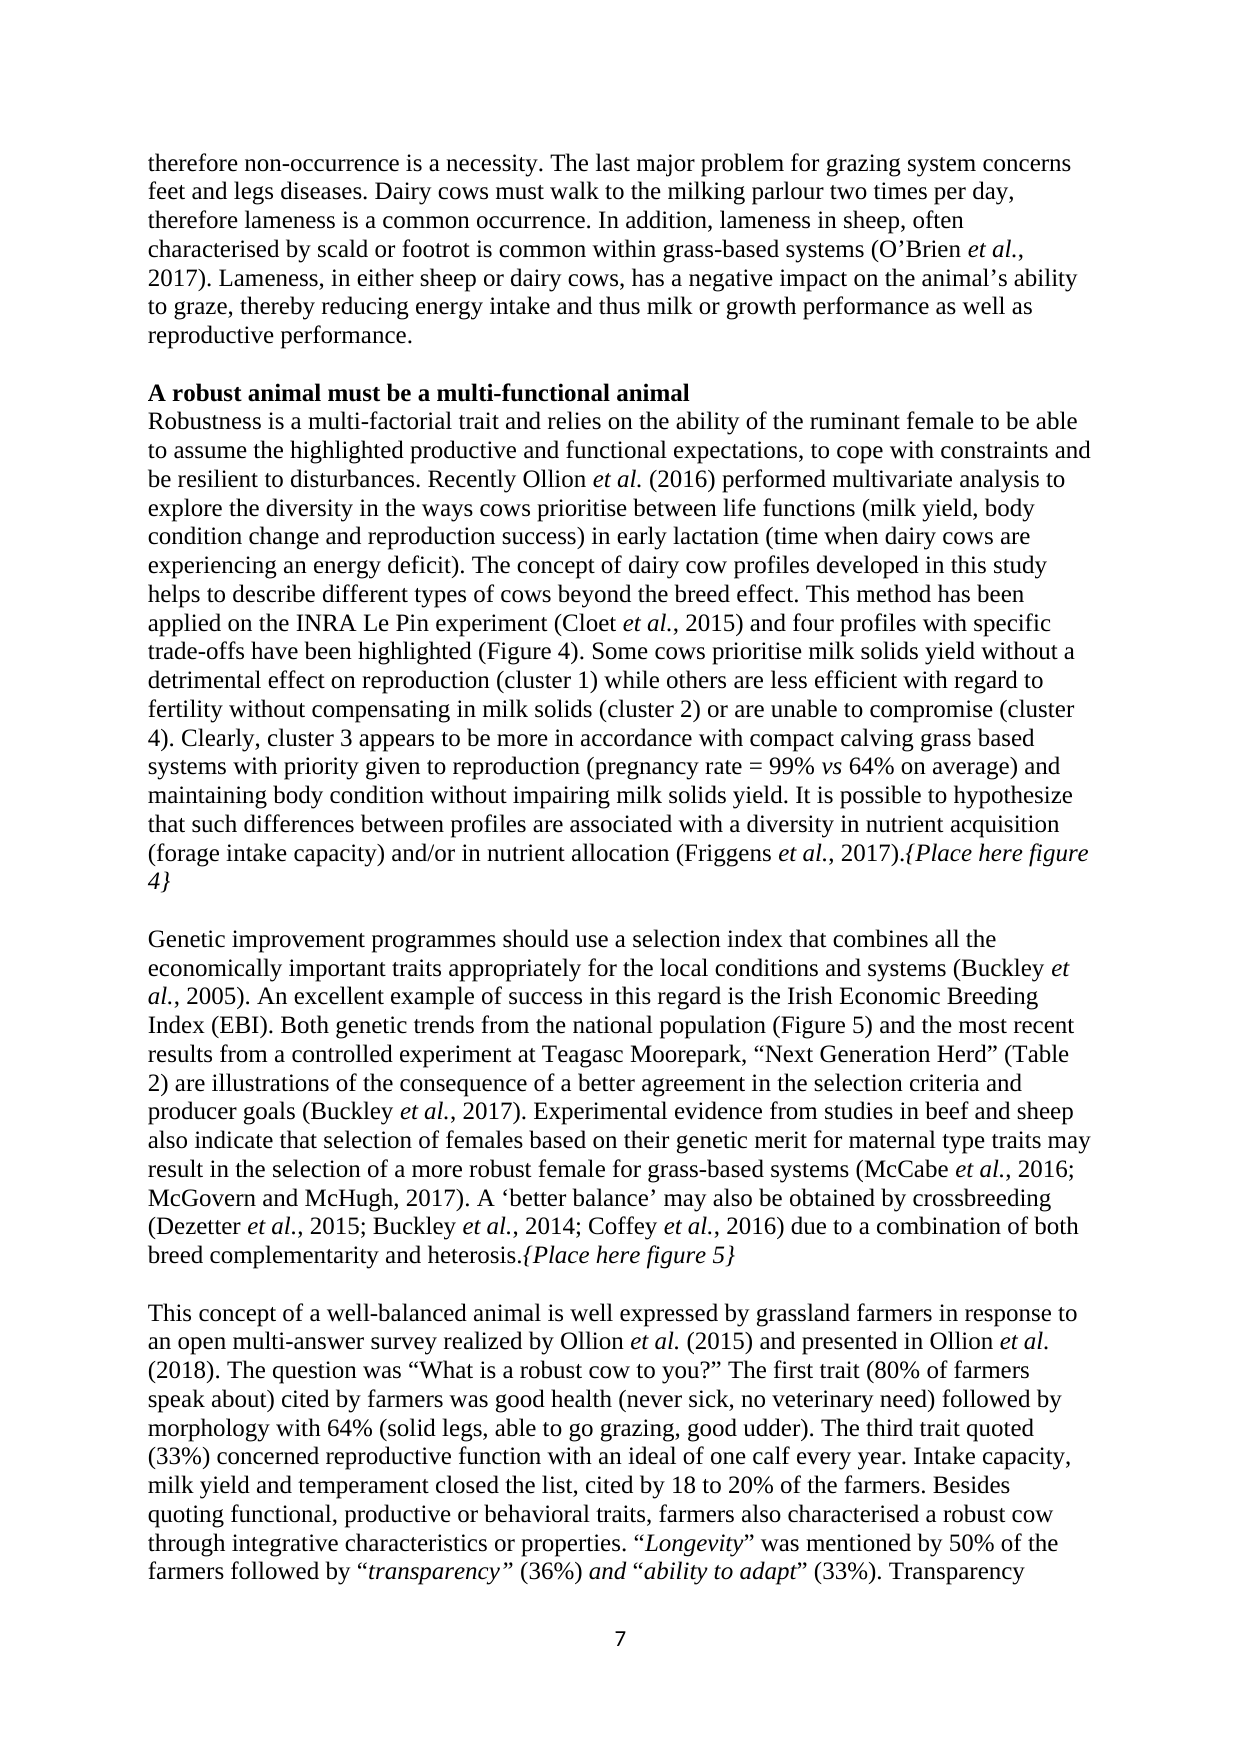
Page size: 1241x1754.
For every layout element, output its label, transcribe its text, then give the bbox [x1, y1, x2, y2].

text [148, 148, 1092, 349]
text Robustness is a multi-factorial trait and relies on the ability of the ruminant female to be able to assume the highlighted productive and functional expectations, to cope with constraints and be resilient to disturbances. Recently Ollion et al. (2016) performed multivariate analysis to explore the diversity in the ways cows prioritise between life functions (milk yield, body condition change and reproduction success) in early lactation (time when dairy cows are experiencing an energy deficit). The concept of dairy cow profiles developed in this study helps to describe different types of cows beyond the breed effect. This method has been applied on the INRA Le Pin experiment (Cloet et al., 2015) and four profiles with specific trade-offs have been highlighted (Figure 4). Some cows prioritise milk solids yield without a detrimental effect on reproduction (cluster 1) while others are less efficient with regard to fertility without compensating in milk solids (cluster 2) or are unable to compromise (cluster 4). Clearly, cluster 3 appears to be more in accordance with compact calving grass based systems with priority given to reproduction (pregnancy rate = 99% vs 64% on average) and maintaining body condition without impairing milk solids yield. It is possible to hypothesize that such differences between profiles are associated with a diversity in nutrient acquisition (forage intake capacity) and/or in nutrient allocation (Friggens et al., 2017).{Place here figure 4} [148, 406, 1092, 895]
text Genetic improvement programmes should use a selection index that combines all the economically important traits appropriately for the local conditions and systems (Buckley et al., 2005). An excellent example of success in this regard is the Irish Economic Breeding Index (EBI). Both genetic trends from the national population (Figure 5) and the most recent results from a controlled experiment at Teagasc Moorepark, “Next Generation Herd” (Table 2) are illustrations of the consequence of a better agreement in the selection criteria and producer goals (Buckley et al., 2017). Experimental evidence from studies in beef and sheep also indicate that selection of females based on their genetic merit for maternal type traits may result in the selection of a more robust female for grass-based systems (McCabe et al., 2016; McGovern and McHugh, 2017). A ‘better balance’ may also be obtained by crossbreeding (Dezetter et al., 2015; Buckley et al., 2014; Coffey et al., 2016) due to a combination of both breed complementarity and heterosis.{Place here figure 5} [148, 924, 1092, 1269]
text A robust animal must be a multi-functional animal [148, 378, 1092, 406]
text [148, 1298, 1092, 1585]
